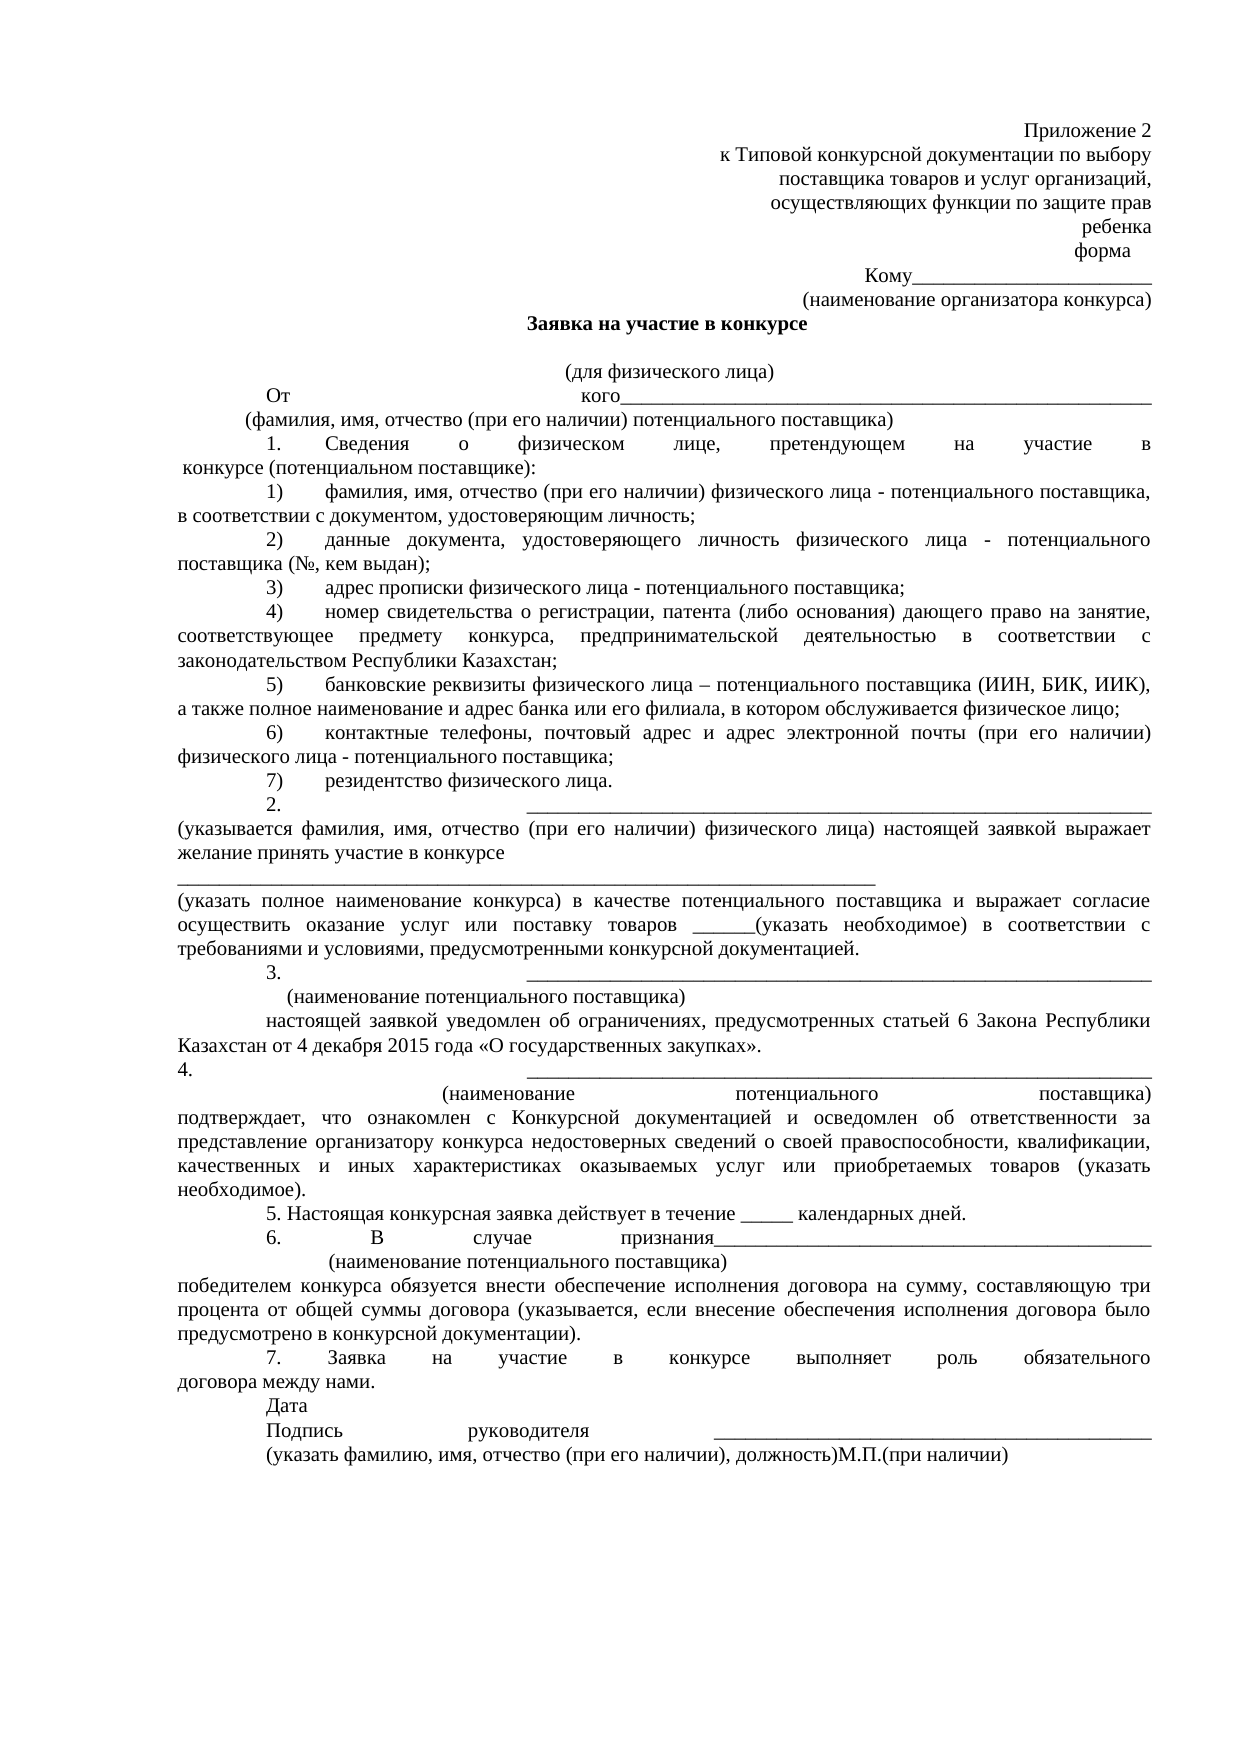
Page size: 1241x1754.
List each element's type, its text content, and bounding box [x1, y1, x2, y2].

text 7. Заявка на участие в конкурсе выполняет роль обязательного договора между нами. [177, 1345, 1152, 1393]
list данные документа, удостоверяющего личность физического лица - потенциального поставщика (№, кем выдан); [177, 527, 1152, 575]
text 5. Настоящая конкурсная заявка действует в течение _____ календарных дней. [177, 1201, 1152, 1225]
list контактные телефоны, почтовый адрес и адрес электронной почты (при его наличии) физического лица - потенциального поставщика; [177, 720, 1152, 768]
text к Типовой конкурсной документации по выбору поставщика товаров и услуг организаций, осуществляющих функции по защите прав ребенка [709, 142, 1152, 238]
list Сведения о физическом лице, претендующем на участие в конкурсе (потенциальном поставщике): [177, 431, 1152, 479]
text Кому_______________________ (наименование организатора конкурса) [768, 262, 1152, 311]
text Заявка на участие в конкурсе [177, 311, 1152, 335]
text ___________________________________________________________________ (указать полное наименование конкурса) в качестве потенциального поставщика и выражает согласие осуществить оказание услуг или поставку товаров ______(указать необходимое) в соответствии с требованиями и условиями, предусмотренными конкурсной документацией. [177, 864, 1152, 960]
list банковские реквизиты физического лица – потенциального поставщика (ИИН, БИК, ИИК), а также полное наименование и адрес банка или его филиала, в котором обслуживается физическое лицо; [177, 672, 1152, 720]
text (для физического лица) [177, 335, 1152, 383]
text настоящей заявкой уведомлен об ограничениях, предусмотренных статьей 6 Закона Республики Казахстан от 4 декабря 2015 года «О государственных закупках». [177, 1008, 1152, 1057]
text Дата [177, 1393, 1152, 1417]
list адрес прописки физического лица - потенциального поставщика; [177, 575, 1152, 599]
text Приложение 2 [723, 118, 1152, 142]
text 3. ____________________________________________________________ (наименование потенциального поставщика) [177, 960, 1152, 1008]
text форма [177, 238, 1152, 262]
list резидентство физического лица. [177, 768, 1152, 792]
text победителем конкурса обязуется внести обеспечение исполнения договора на сумму, составляющую три процента от общей суммы договора (указывается, если внесение обеспечения исполнения договора было предусмотрено в конкурсной документации). [177, 1273, 1152, 1345]
text Подпись руководителя __________________________________________ (указать фамилию, имя, отчество (при его наличии), должность)М.П.(при наличии) [177, 1417, 1152, 1466]
list фамилия, имя, отчество (при его наличии) физического лица - потенциального поставщика, в соответствии с документом, удостоверяющим личность; [177, 479, 1152, 527]
text 6. В случае признания__________________________________________ (наименование потенциального поставщика) [177, 1225, 1152, 1273]
list номер свидетельства о регистрации, патента (либо основания) дающего право на занятие, соответствующее предмету конкурса, предпринимательской деятельностью в соответствии с законодательством Республики Казахстан; [177, 599, 1152, 672]
text От кого___________________________________________________ (фамилия, имя, отчество (при его наличии) потенциального поставщика) [177, 383, 1152, 431]
text 4. ____________________________________________________________ (наименование потенциального поставщика) подтверждает, что ознакомлен с Конкурсной документацией и осведомлен об ответственности за представление организатору конкурса недостоверных сведений о своей правоспособности, квалификации, качественных и иных характеристиках оказываемых услуг или приобретаемых товаров (указать необходимое). [177, 1057, 1152, 1201]
text 2. ____________________________________________________________ (указывается фамилия, имя, отчество (при его наличии) физического лица) настоящей заявкой выражает желание принять участие в конкурсе [177, 792, 1152, 864]
